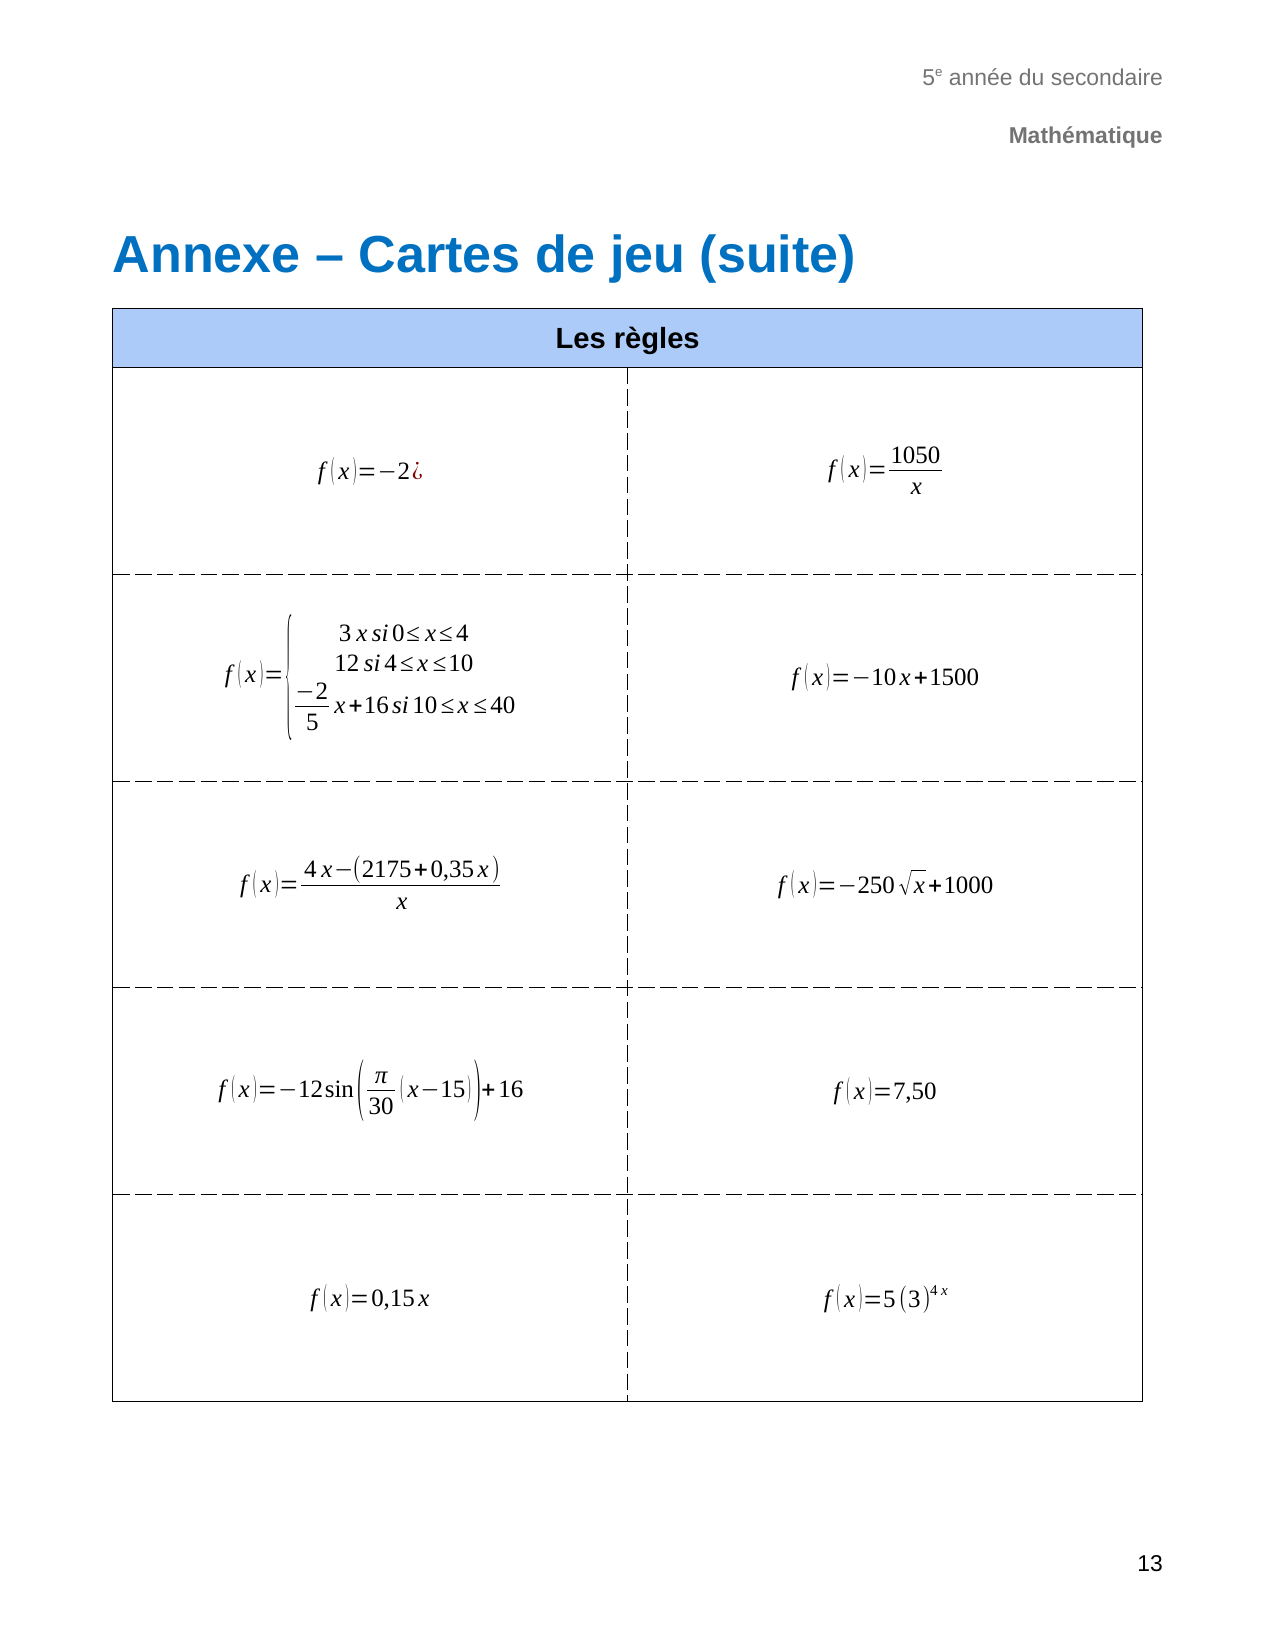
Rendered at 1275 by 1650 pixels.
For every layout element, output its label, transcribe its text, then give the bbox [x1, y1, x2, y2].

table_cell [628, 1194, 1142, 1401]
table_cell [628, 368, 1142, 574]
table_cell [113, 1194, 627, 1401]
table_cell [628, 574, 1142, 781]
table_header Les règles [113, 309, 1142, 367]
table_cell [113, 368, 627, 574]
table_cell [113, 574, 627, 781]
table_cell [113, 987, 627, 1194]
table_cell [628, 781, 1142, 987]
text Mathématique [112, 122, 1162, 148]
text Annexe – Cartes de jeu (suite) [112, 223, 1162, 283]
table_cell [113, 781, 627, 987]
table_cell [628, 987, 1142, 1194]
